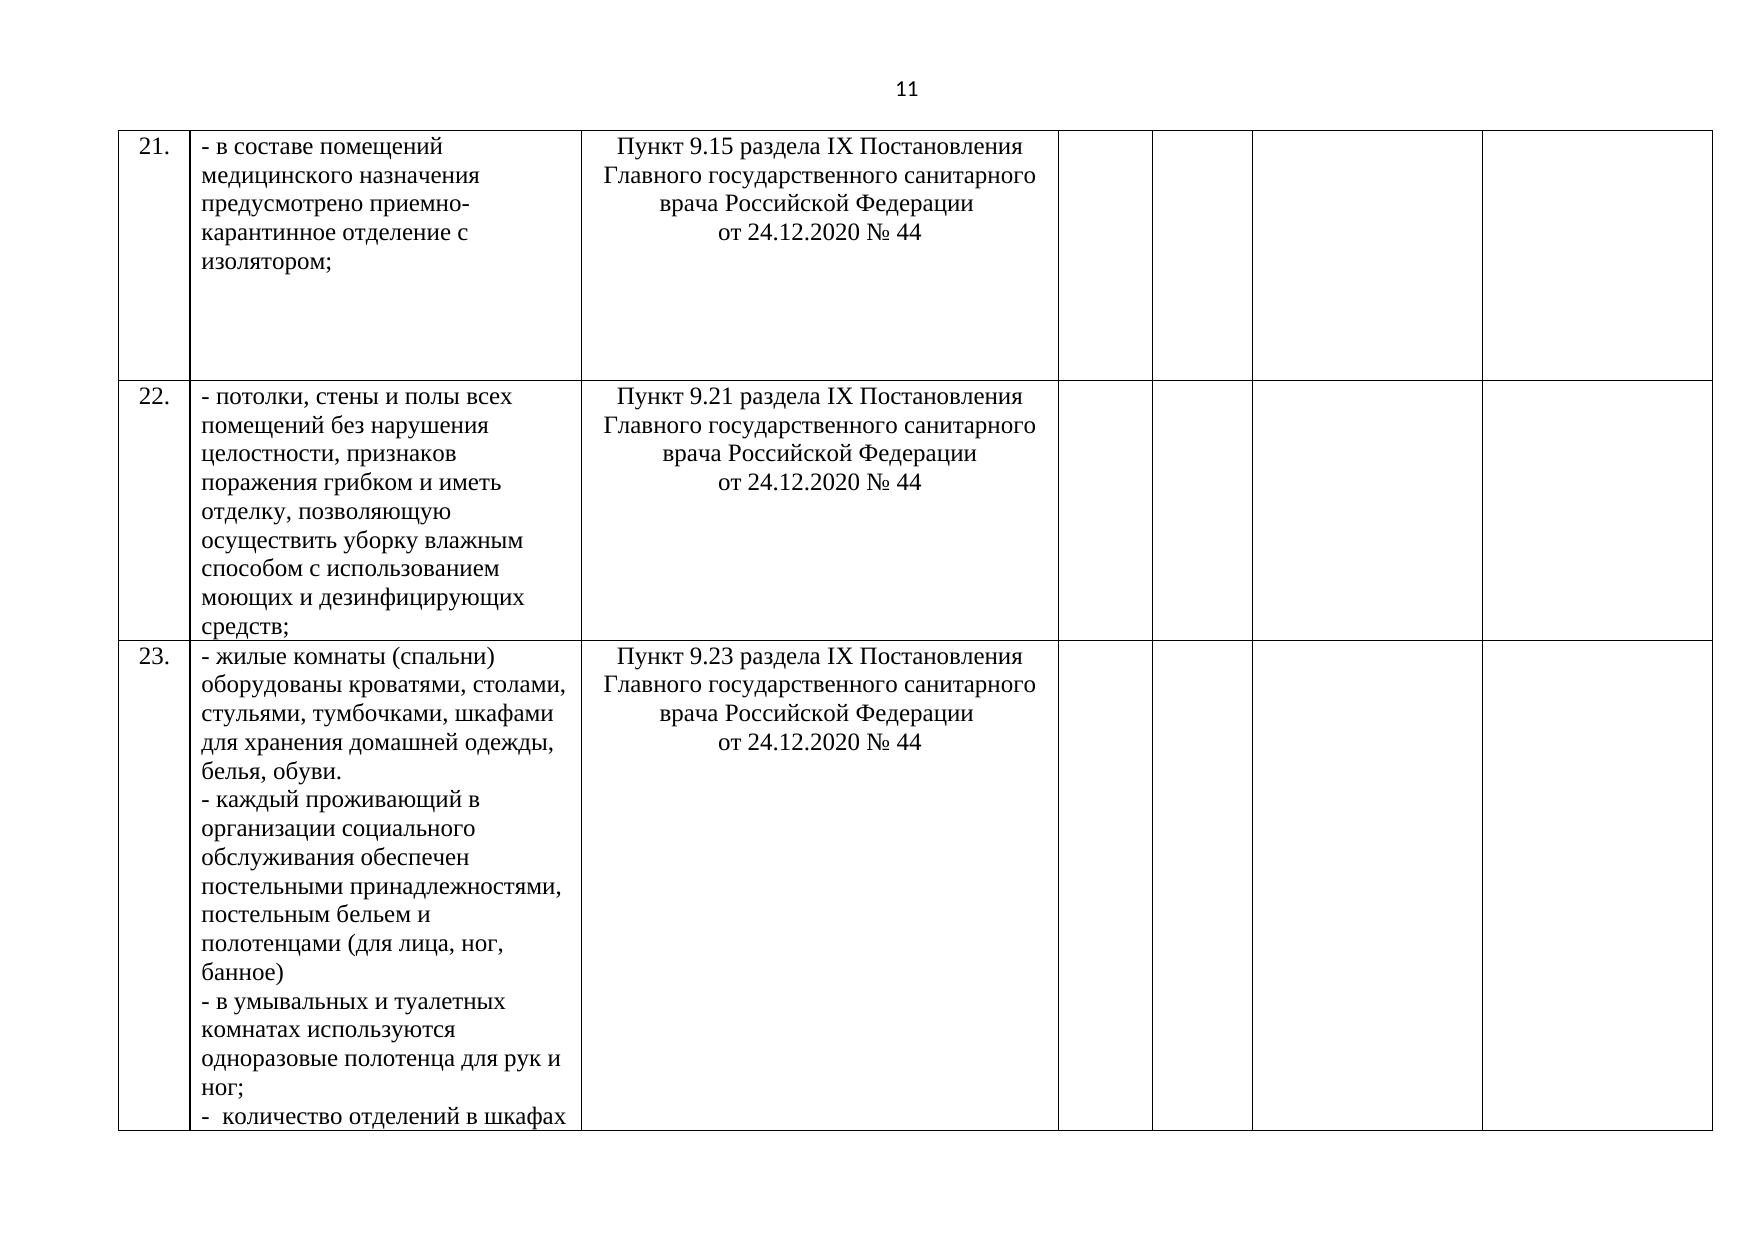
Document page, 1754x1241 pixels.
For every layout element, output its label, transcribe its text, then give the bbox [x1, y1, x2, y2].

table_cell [582, 641, 1058, 1129]
table_cell [1153, 381, 1252, 640]
table_cell Пункт 9.21 раздела IX Постановления Главного государственного санитарного врача Российской Федерации от 24.12.2020 № 44 [582, 381, 1058, 640]
table_cell [1253, 641, 1482, 1129]
table_cell [1483, 381, 1712, 640]
table_cell - потолки, стены и полы всех помещений без нарушения целостности, признаков поражения грибком и иметь отделку, позволяющую осуществить уборку влажным способом с использованием моющих и дезинфицирующих средств; [191, 381, 581, 640]
table_cell [1153, 641, 1252, 1129]
table_cell [1253, 131, 1482, 380]
table_cell 23. [119, 641, 189, 1129]
table_cell - в составе помещений медицинского назначения предусмотрено приемно-карантинное отделение с изолятором; [191, 131, 581, 380]
table_cell 22. [119, 381, 189, 640]
table_cell [1059, 381, 1152, 640]
table_cell [1059, 131, 1152, 380]
table_cell [1059, 641, 1152, 1129]
table_cell Пункт 9.15 раздела IX Постановления Главного государственного санитарного врача Российской Федерации от 24.12.2020 № 44 [582, 131, 1058, 380]
table_cell [1153, 131, 1252, 380]
table_cell [1483, 641, 1712, 1129]
table_cell [1253, 381, 1482, 640]
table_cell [191, 641, 581, 1129]
table_cell 21. [119, 131, 189, 380]
table_cell [1483, 131, 1712, 380]
